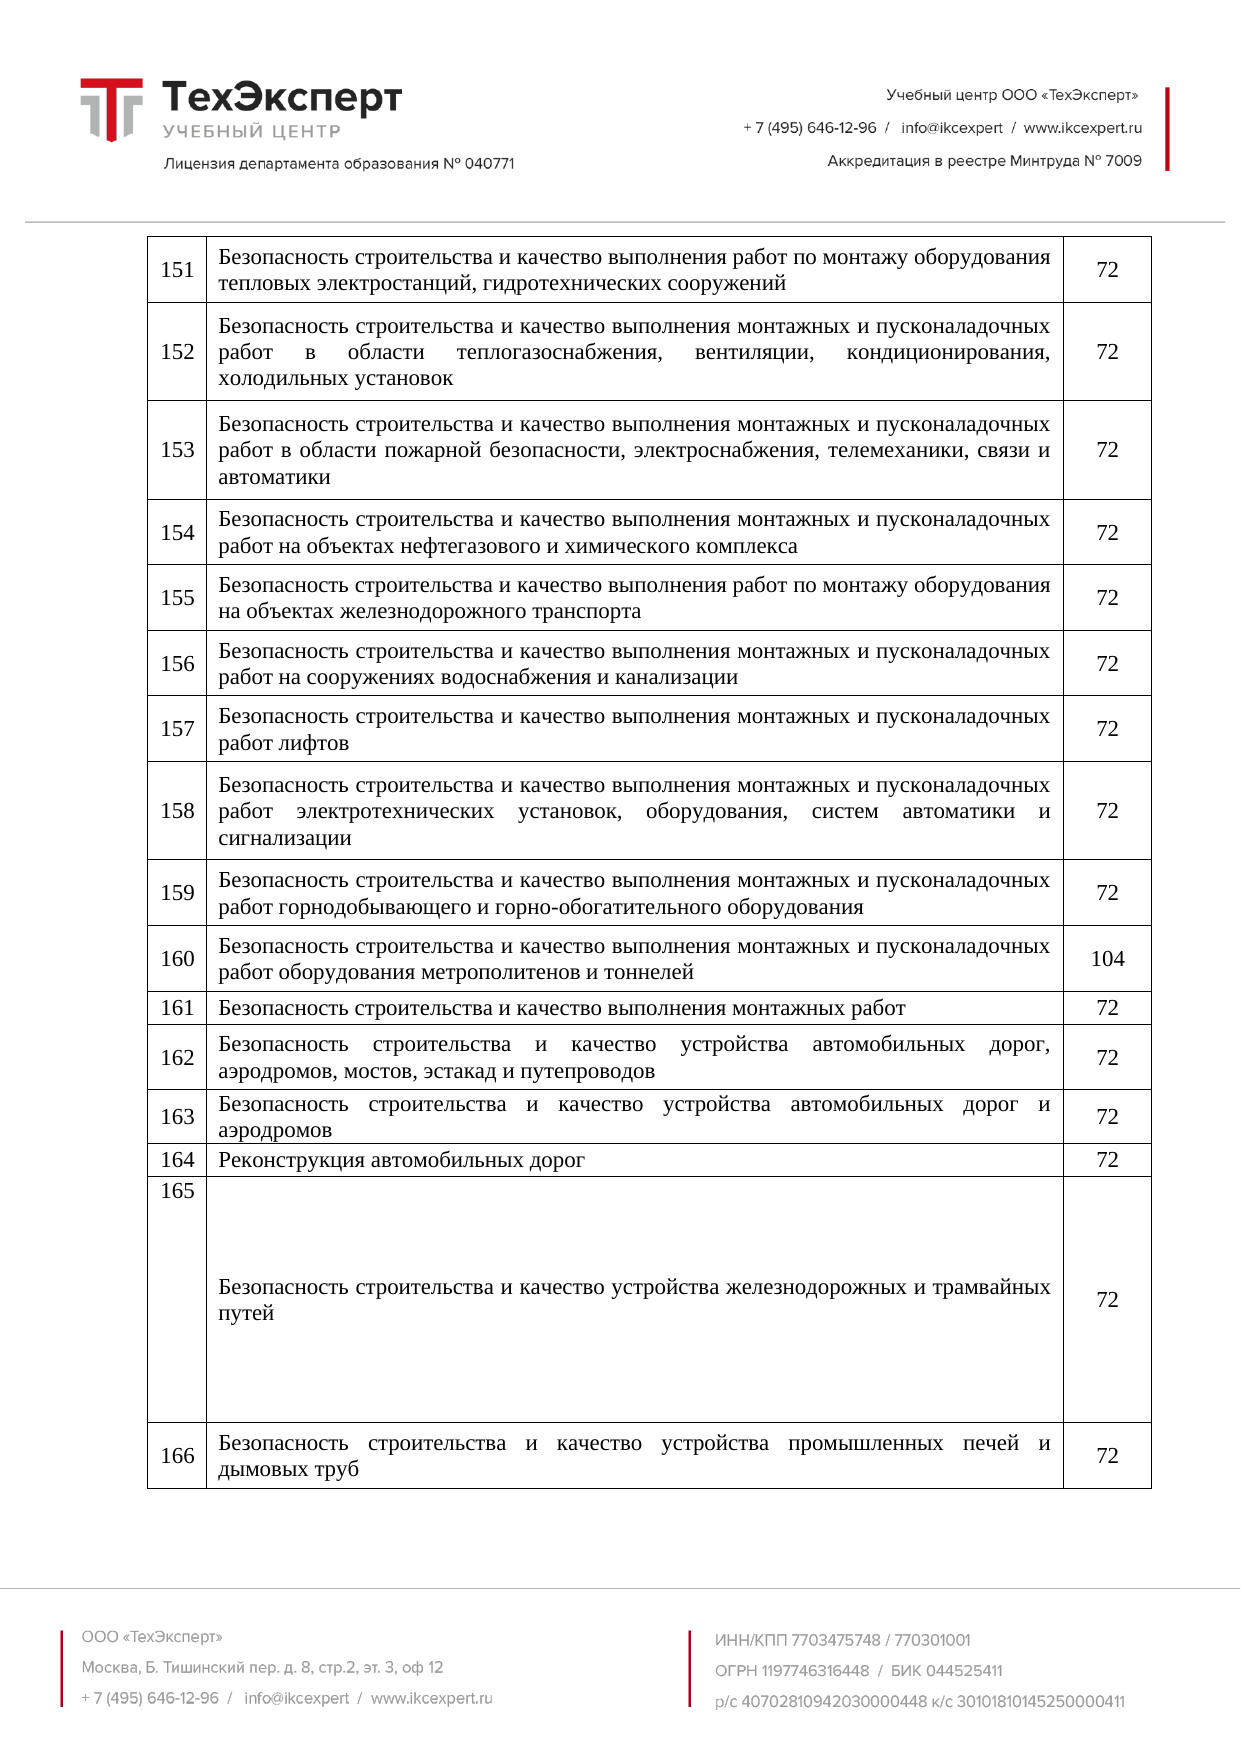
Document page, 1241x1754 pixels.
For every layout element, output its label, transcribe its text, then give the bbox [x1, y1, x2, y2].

table_cell 104 [1064, 926, 1151, 991]
table_cell Безопасность строительства и качество выполнения монтажных и пусконаладочных работ электротехнических установок, оборудования, систем автоматики и сигнализации [207, 762, 1063, 859]
picture [0, 1572, 1241, 1754]
table_cell 72 [1064, 401, 1151, 498]
table_cell 72 [1064, 1177, 1151, 1422]
table_cell 160 [148, 926, 206, 991]
table_cell 72 [1064, 762, 1151, 859]
table_cell Реконструкция автомобильных дорог [207, 1144, 1063, 1176]
table_cell Безопасность строительства и качество устройства автомобильных дорог и аэродромов [207, 1090, 1063, 1143]
table_cell 162 [148, 1025, 206, 1089]
table_cell Безопасность строительства и качество устройства промышленных печей и дымовых труб [207, 1423, 1063, 1488]
table_cell 72 [1064, 303, 1151, 400]
table_cell 165 [148, 1177, 206, 1422]
table_cell Безопасность строительства и качество выполнения монтажных и пусконаладочных работ лифтов [207, 696, 1063, 761]
table_cell 72 [1064, 237, 1151, 302]
table_cell 72 [1064, 1423, 1151, 1488]
table_cell Безопасность строительства и качество выполнения работ по монтажу оборудования тепловых электростанций, гидротехнических сооружений [207, 237, 1063, 302]
table_cell 159 [148, 860, 206, 925]
table_cell Безопасность строительства и качество выполнения монтажных и пусконаладочных работ в области теплогазоснабжения, вентиляции, кондиционирования, холодильных установок [207, 303, 1063, 400]
table_cell 164 [148, 1144, 206, 1176]
table_cell 166 [148, 1423, 206, 1488]
table_cell 72 [1064, 860, 1151, 925]
table_cell Безопасность строительства и качество выполнения монтажных работ [207, 992, 1063, 1023]
table_cell 158 [148, 762, 206, 859]
table_cell Безопасность строительства и качество выполнения монтажных и пусконаладочных работ в области пожарной безопасности, электроснабжения, телемеханики, связи и автоматики [207, 401, 1063, 498]
table_cell 152 [148, 303, 206, 400]
table_cell 72 [1064, 992, 1151, 1023]
table_cell Безопасность строительства и качество выполнения монтажных и пусконаладочных работ на объектах нефтегазового и химического комплекса [207, 500, 1063, 564]
table_cell Безопасность строительства и качество выполнения монтажных и пусконаладочных работ оборудования метрополитенов и тоннелей [207, 926, 1063, 991]
table_cell Безопасность строительства и качество выполнения монтажных и пусконаладочных работ на сооружениях водоснабжения и канализации [207, 631, 1063, 695]
table_cell Безопасность строительства и качество выполнения монтажных и пусконаладочных работ горнодобывающего и горно-обогатительного оборудования [207, 860, 1063, 925]
table_cell 72 [1064, 696, 1151, 761]
table_cell Безопасность строительства и качество устройства автомобильных дорог, аэродромов, мостов, эстакад и путепроводов [207, 1025, 1063, 1089]
table_cell 72 [1064, 1090, 1151, 1143]
table_cell 154 [148, 500, 206, 564]
table_cell 157 [148, 696, 206, 761]
table_cell 161 [148, 992, 206, 1023]
table_cell 72 [1064, 500, 1151, 564]
table_cell Безопасность строительства и качество устройства железнодорожных и трамвайных путей [207, 1177, 1063, 1422]
table_cell Безопасность строительства и качество выполнения работ по монтажу оборудования на объектах железнодорожного транспорта [207, 565, 1063, 630]
table_cell 72 [1064, 1144, 1151, 1176]
table_cell 151 [148, 237, 206, 302]
table_cell 163 [148, 1090, 206, 1143]
table_cell 72 [1064, 565, 1151, 630]
table_cell 155 [148, 565, 206, 630]
table_cell 153 [148, 401, 206, 498]
table_cell 72 [1064, 1025, 1151, 1089]
table_cell 72 [1064, 631, 1151, 695]
table_cell 156 [148, 631, 206, 695]
picture [25, 31, 1225, 236]
